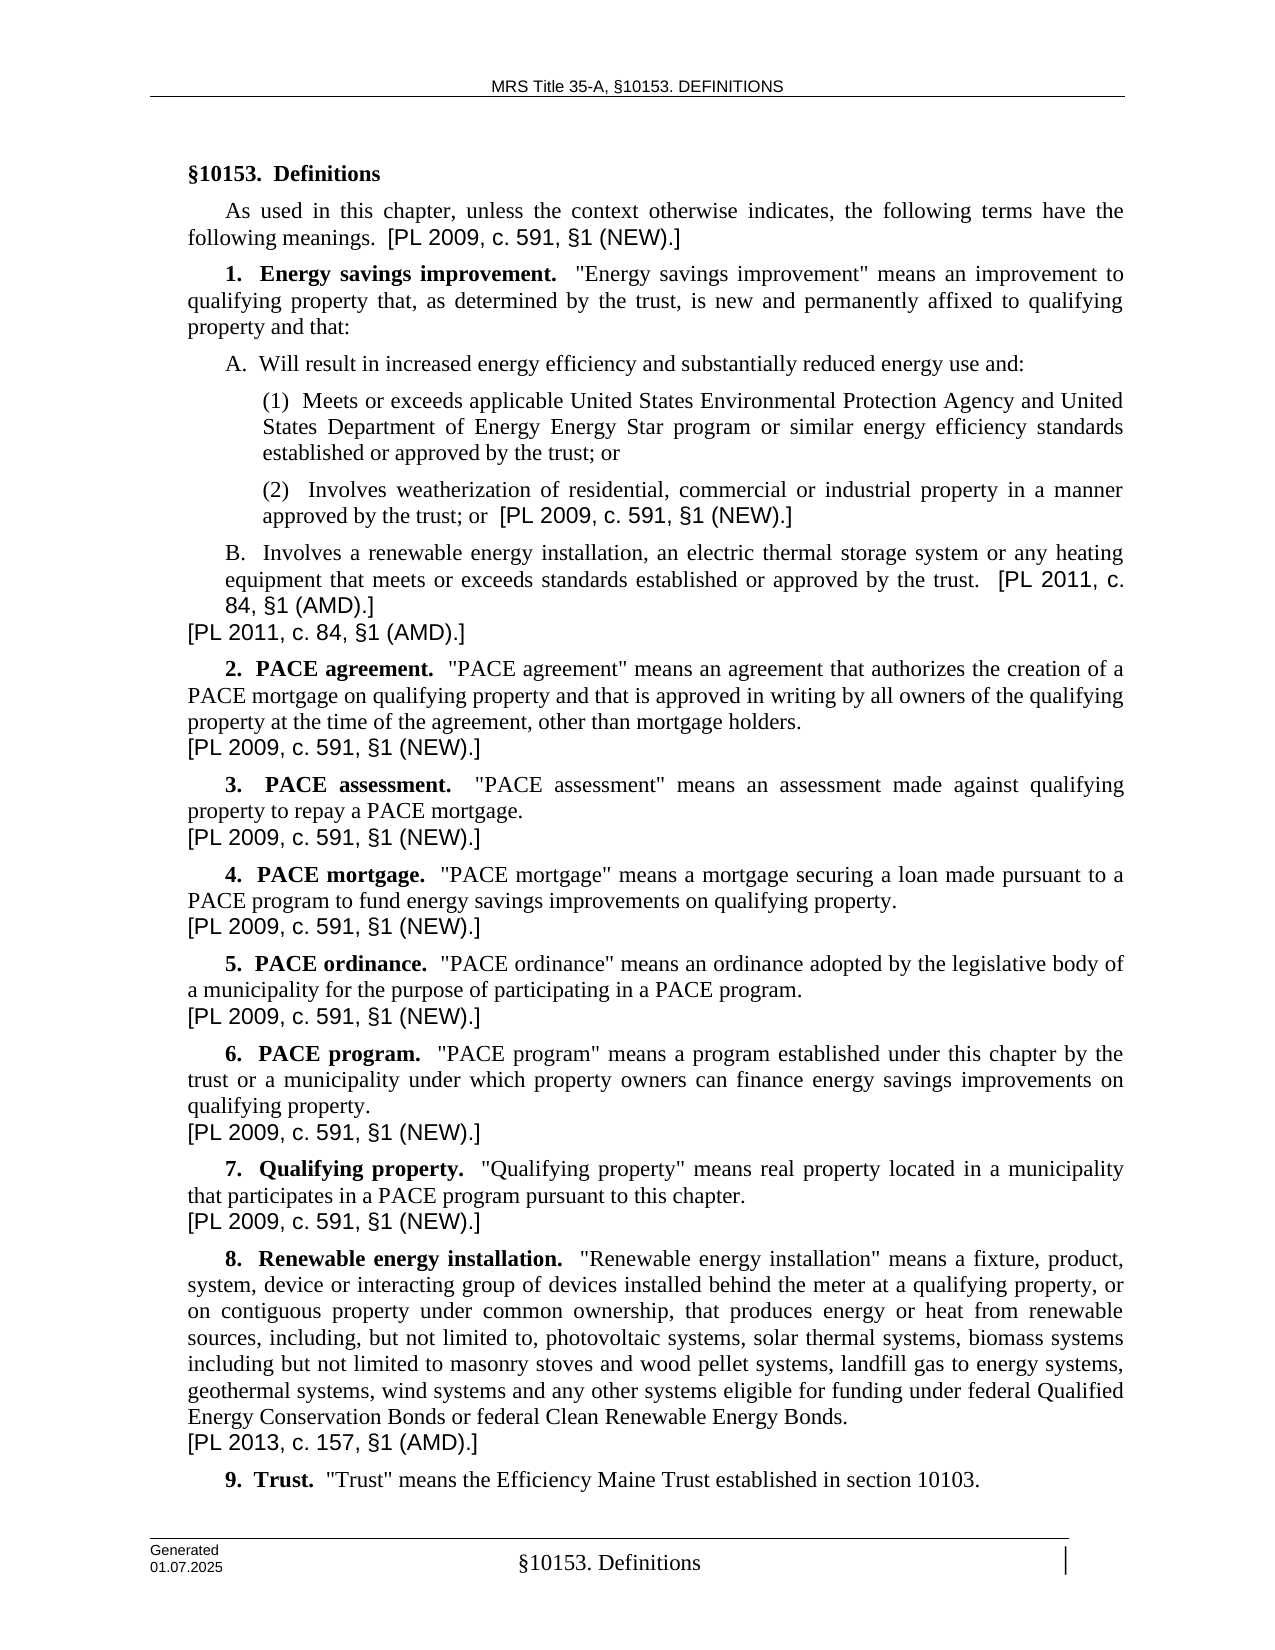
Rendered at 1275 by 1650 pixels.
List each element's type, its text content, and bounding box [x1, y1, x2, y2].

text 4. PACE mortgage. "PACE mortgage" means a mortgage securing a loan made pursuant to a PACE program to fund energy savings improvements on qualifying property. [187, 861, 1125, 913]
text [PL 2009, c. 591, §1 (NEW).] [187, 913, 1125, 940]
text [PL 2009, c. 591, §1 (NEW).] [187, 1119, 1125, 1145]
text [PL 2013, c. 157, §1 (AMD).] [187, 1429, 1125, 1456]
text As used in this chapter, unless the context otherwise indicates, the following terms have the following meanings. [PL 2009, c. 591, §1 (NEW).] [187, 197, 1125, 250]
text §10153. Definitions [187, 160, 1125, 187]
text 3. PACE assessment. "PACE assessment" means an assessment made against qualifying property to repay a PACE mortgage. [187, 771, 1125, 824]
text 7. Qualifying property. "Qualifying property" means real property located in a municipality that participates in a PACE program pursuant to this chapter. [187, 1155, 1125, 1208]
text 8. Renewable energy installation. "Renewable energy installation" means a fixture, product, system, device or interacting group of devices installed behind the meter at a qualifying property, or on contiguous property under common ownership, that produces energy or heat from renewable sources, including, but not limited to, photovoltaic systems, solar thermal systems, biomass systems including but not limited to masonry stoves and wood pellet systems, landfill gas to energy systems, geothermal systems, wind systems and any other systems eligible for funding under federal Qualified Energy Conservation Bonds or federal Clean Renewable Energy Bonds. [187, 1245, 1125, 1429]
text 6. PACE program. "PACE program" means a program established under this chapter by the trust or a municipality under which property owners can finance energy savings improvements on qualifying property. [187, 1039, 1125, 1119]
text [PL 2009, c. 591, §1 (NEW).] [187, 1003, 1125, 1029]
text 5. PACE ordinance. "PACE ordinance" means an ordinance adopted by the legislative body of a municipality for the purpose of participating in a PACE program. [187, 950, 1125, 1003]
text [PL 2009, c. 591, §1 (NEW).] [187, 734, 1125, 761]
text 9. Trust. "Trust" means the Efficiency Maine Trust established in section 10103. [187, 1466, 1125, 1492]
text [PL 2011, c. 84, §1 (AMD).] [187, 618, 1125, 645]
text A. Will result in increased energy efficiency and substantially reduced energy use and: [225, 350, 1125, 376]
text 1. Energy savings improvement. "Energy savings improvement" means an improvement to qualifying property that, as determined by the trust, is new and permanently affixed to qualifying property and that: [187, 260, 1125, 339]
text B. Involves a renewable energy installation, an electric thermal storage system or any heating equipment that meets or exceeds standards established or approved by the trust. [PL 2011, c. 84, §1 (AMD).] [225, 539, 1125, 618]
text (1) Meets or exceeds applicable United States Environmental Protection Agency and United States Department of Energy Energy Star program or similar energy efficiency standards established or approved by the trust; or [262, 387, 1125, 466]
text [PL 2009, c. 591, §1 (NEW).] [187, 824, 1125, 850]
text 2. PACE agreement. "PACE agreement" means an agreement that authorizes the creation of a PACE mortgage on qualifying property and that is approved in writing by all owners of the qualifying property at the time of the agreement, other than mortgage holders. [187, 655, 1125, 734]
text [PL 2009, c. 591, §1 (NEW).] [187, 1208, 1125, 1234]
text (2) Involves weatherization of residential, commercial or industrial property in a manner approved by the trust; or [PL 2009, c. 591, §1 (NEW).] [262, 476, 1125, 529]
